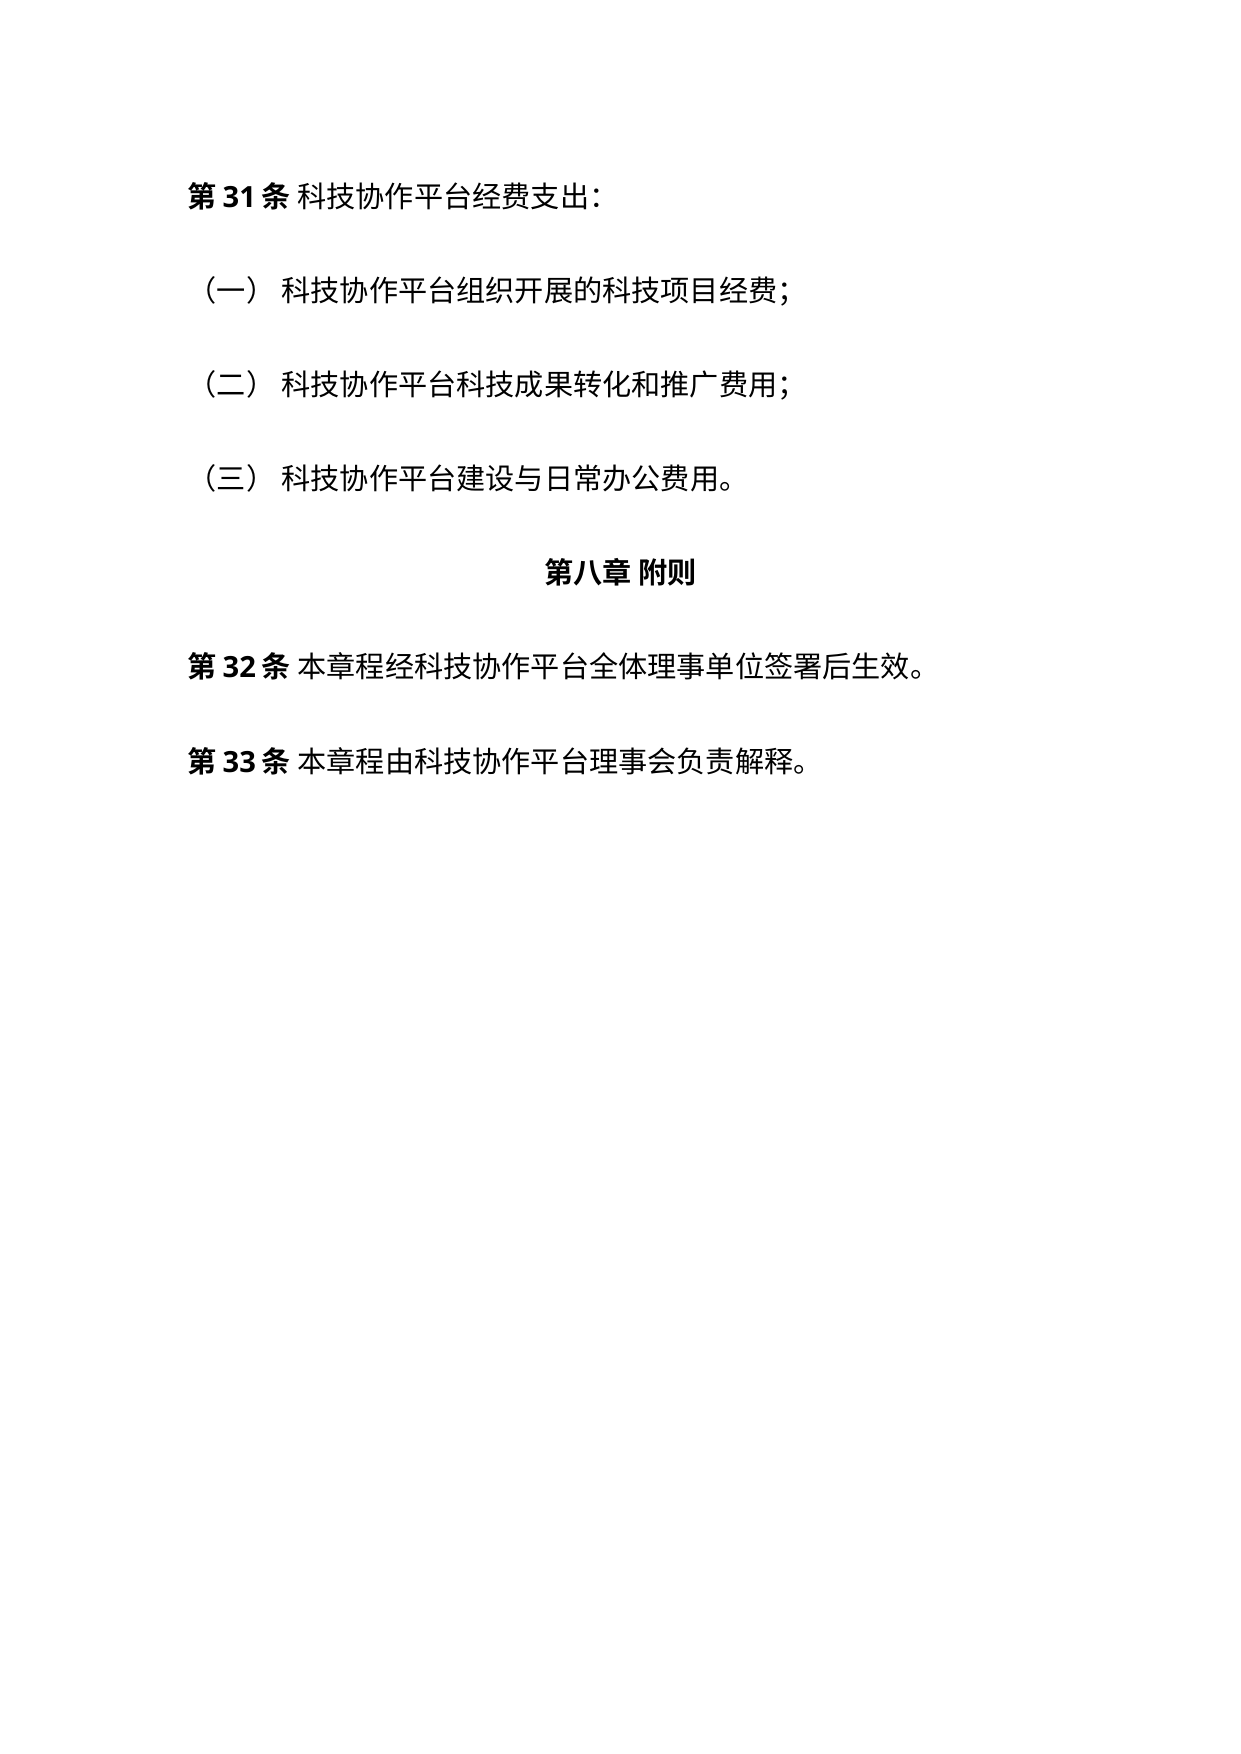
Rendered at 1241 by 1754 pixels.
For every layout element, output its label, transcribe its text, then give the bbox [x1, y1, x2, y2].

text （二） 科技协作平台科技成果转化和推广费用； [187, 350, 1053, 415]
text （一） 科技协作平台组织开展的科技项目经费； [187, 256, 1053, 321]
text 第八章 附则 [187, 539, 1053, 604]
text 第31条 科技协作平台经费支出： [187, 162, 1053, 227]
text 第32条 本章程经科技协作平台全体理事单位签署后生效。 [187, 633, 1053, 698]
text 第33条 本章程由科技协作平台理事会负责解释。 [187, 727, 1053, 792]
text （三） 科技协作平台建设与日常办公费用。 [187, 444, 1053, 509]
